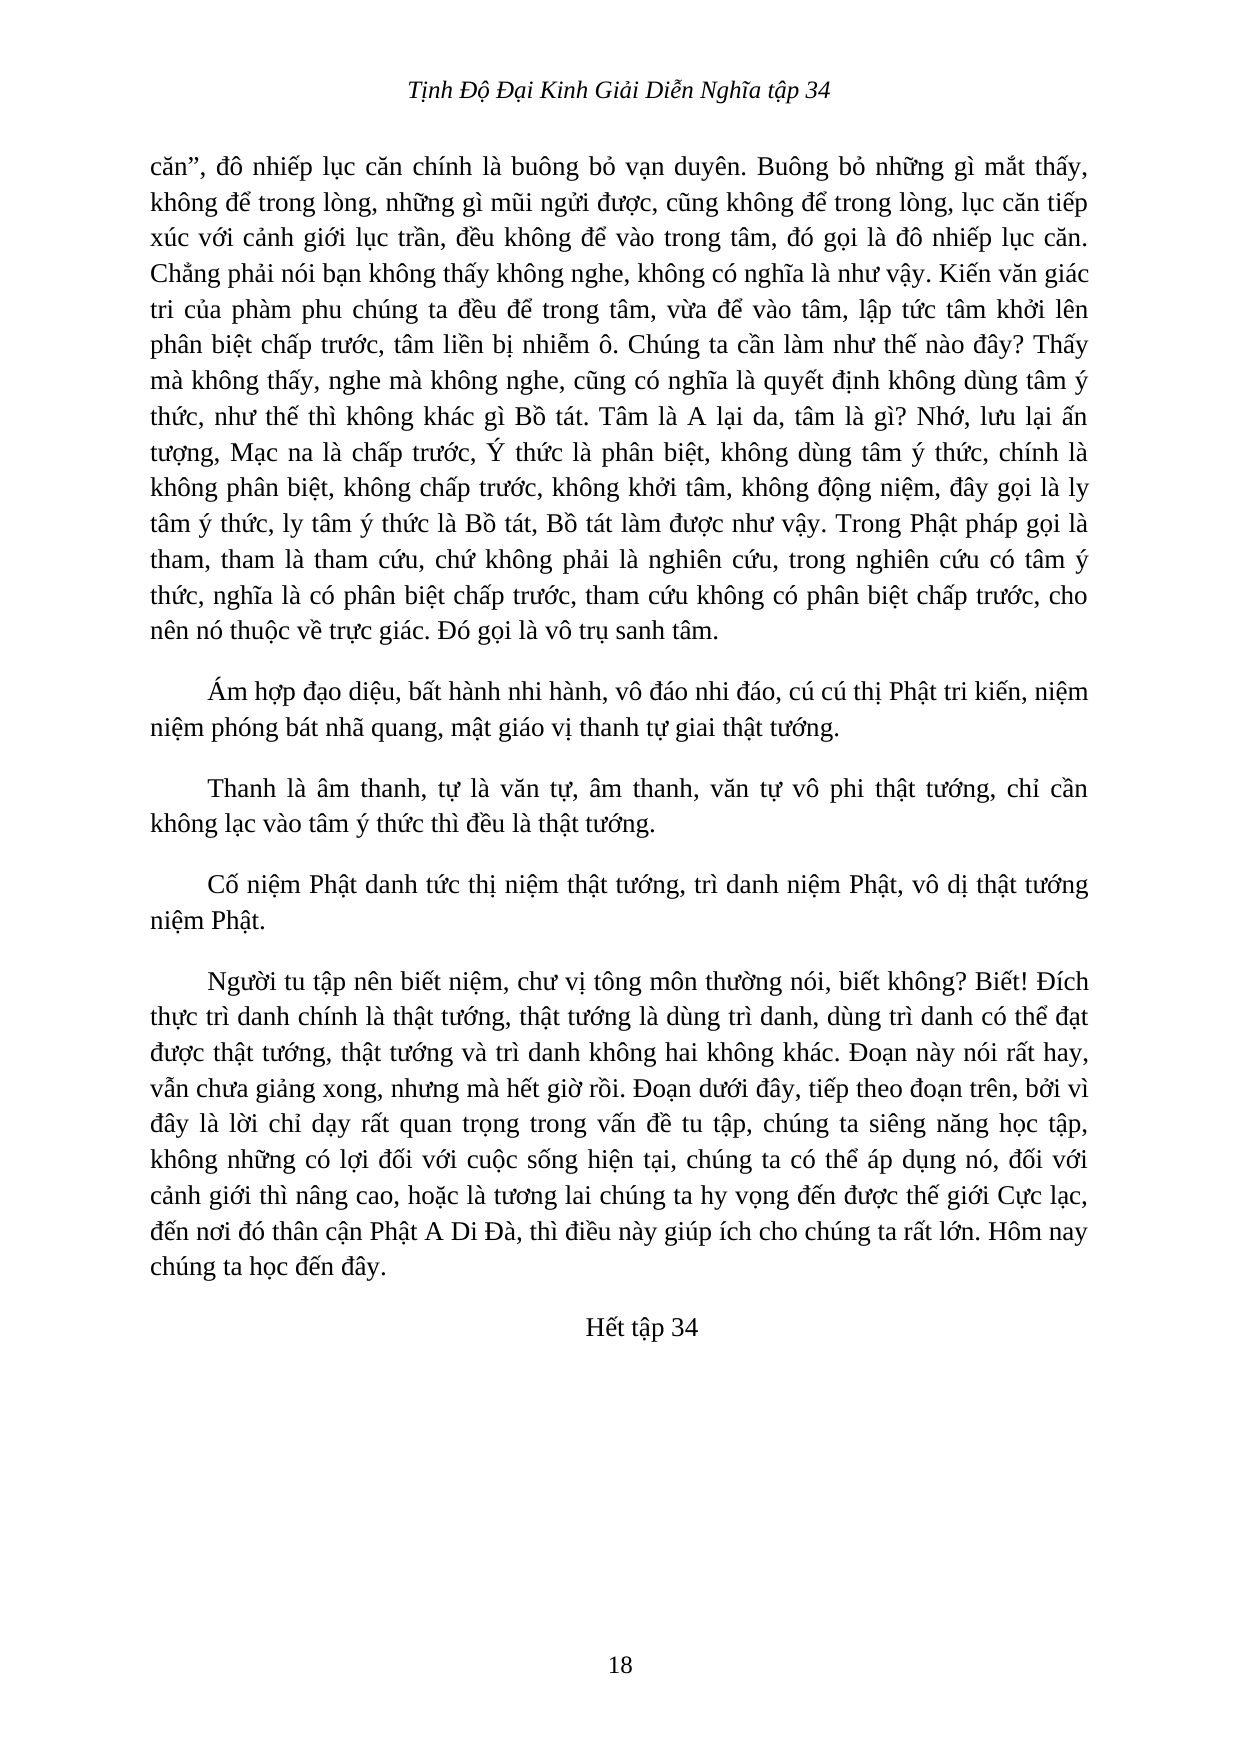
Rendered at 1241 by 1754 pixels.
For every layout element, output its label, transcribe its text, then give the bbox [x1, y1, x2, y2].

text Thanh là âm thanh, tự là văn tự, âm thanh, văn tự vô phi thật tướng, chỉ cần không lạc vào tâm ý thức thì đều là thật tướng. [150, 772, 1090, 838]
text Ám hợp đạo diệu, bất hành nhi hành, vô đáo nhi đáo, cú cú thị Phật tri kiến, niệm niệm phóng bát nhã quang, mật giáo vị thanh tự giai thật tướng. [150, 675, 1090, 742]
text Cố niệm Phật danh tức thị niệm thật tướng, trì danh niệm Phật, vô dị thật tướng niệm Phật. [150, 868, 1090, 935]
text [150, 150, 1090, 646]
text Hết tập 34 [150, 1311, 1090, 1342]
text Người tu tập nên biết niệm, chư vị tông môn thường nói, biết không? Biết! Đích thực trì danh chính là thật tướng, thật tướng là dùng trì danh, dùng trì danh có thể đạt được thật tướng, thật tướng và trì danh không hai không khác. Đoạn này nói rất hay, vẫn chưa giảng xong, nhưng mà hết giờ rồi. Đoạn dưới đây, tiếp theo đoạn trên, bởi vì đây là lời chỉ dạy rất quan trọng trong vấn đề tu tập, chúng ta siêng năng học tập, không những có lợi đối với cuộc sống hiện tại, chúng ta có thể áp dụng nó, đối với cảnh giới thì nâng cao, hoặc là tương lai chúng ta hy vọng đến được thế giới Cực lạc, đến nơi đó thân cận Phật A Di Đà, thì điều này giúp ích cho chúng ta rất lớn. Hôm nay chúng ta học đến đây. [150, 964, 1090, 1282]
